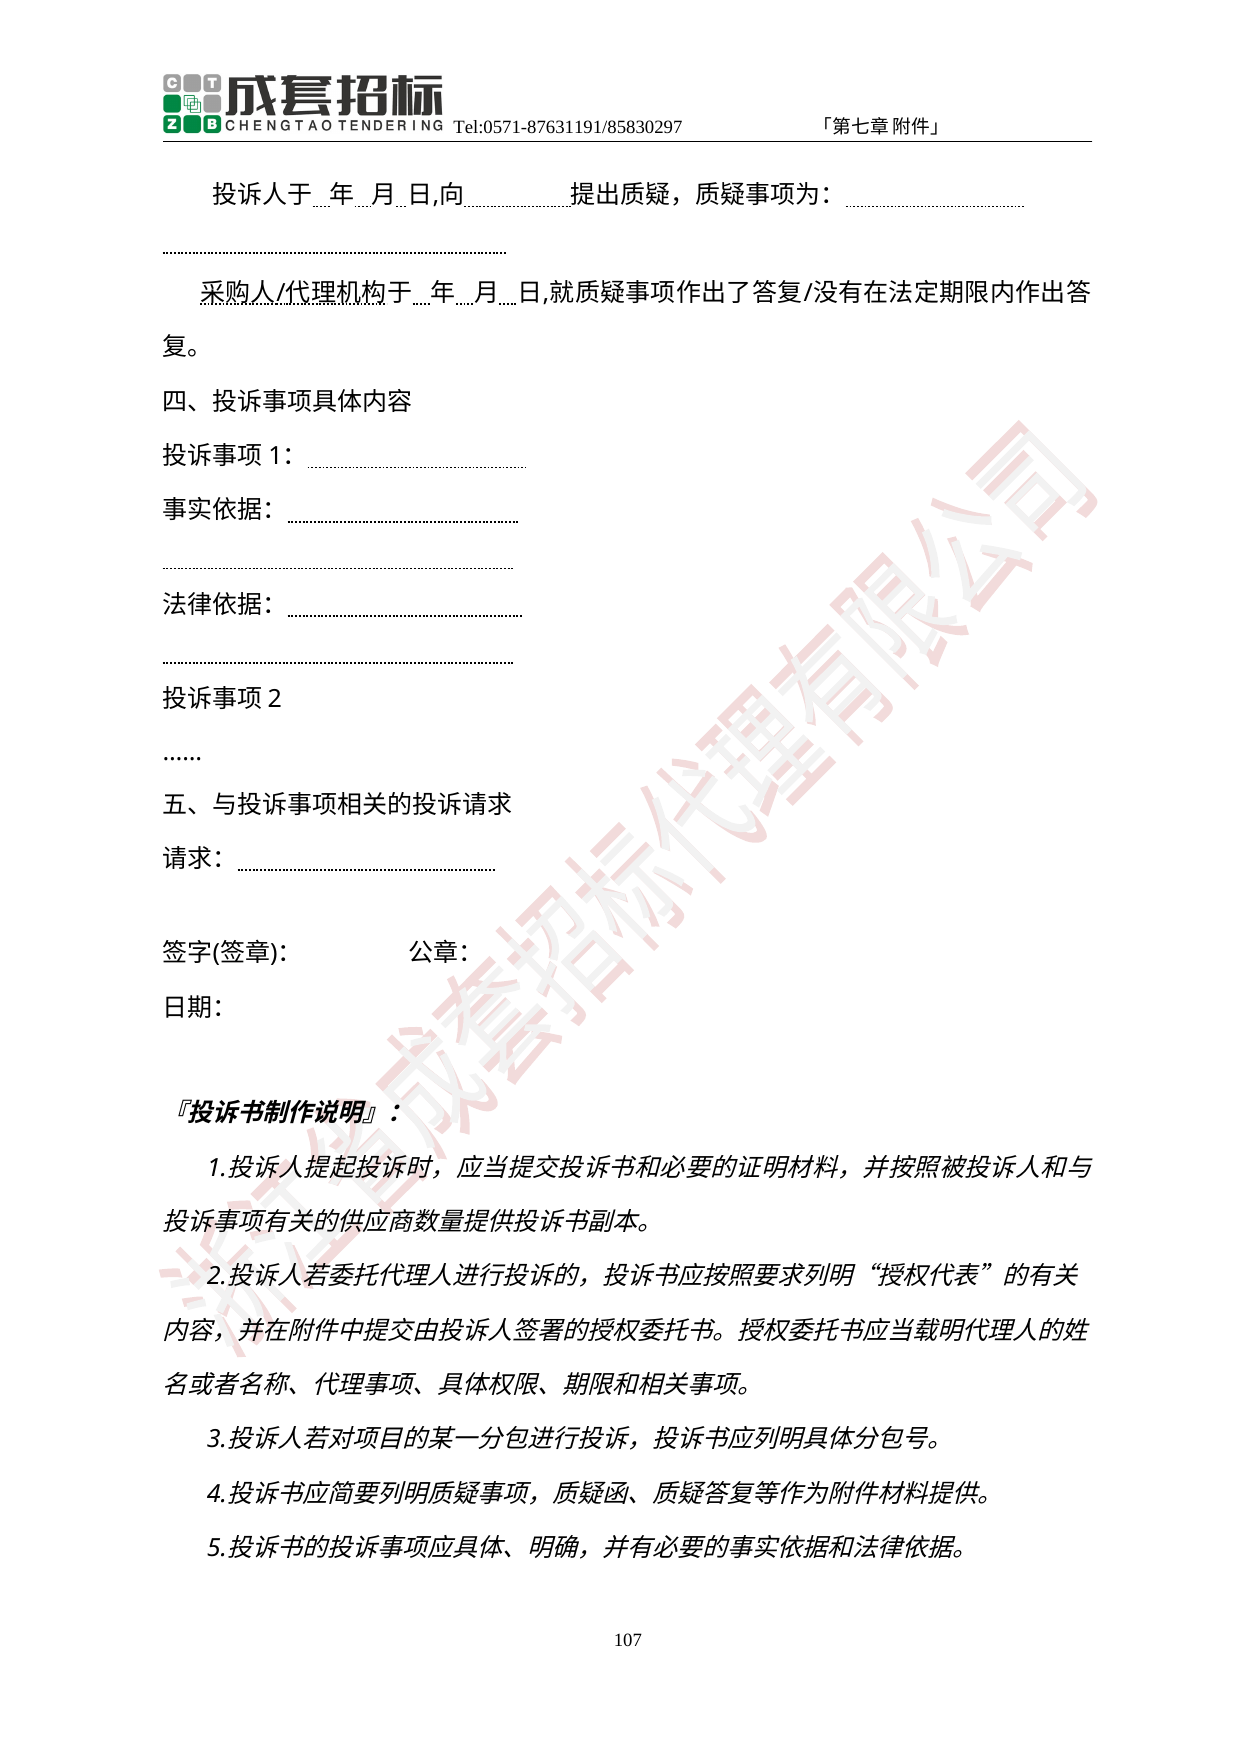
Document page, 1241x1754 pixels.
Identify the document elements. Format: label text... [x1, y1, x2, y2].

picture [162, 73, 444, 134]
text 投诉人于 年 月 日,向 提出质疑，质疑事项为： [162, 174, 1092, 211]
text 2.投诉人若委托代理人进行投诉的，投诉书应按照要求列明“授权代表”的有关内容，并在附件中提交由投诉人签署的授权委托书。授权委托书应当载明代理人的姓名或者名称、代理事项、具体权限、期限和相关事项。 [162, 1256, 1092, 1401]
text 5.投诉书的投诉事项应具体、明确，并有必要的事实依据和法律依据。 [162, 1528, 1092, 1564]
text 『投诉书制作说明』： [162, 1093, 1092, 1129]
text 采购人/代理机构于 年 月 日,就质疑事项作出了答复/没有在法定期限内作出答复。 [162, 272, 1092, 363]
text 法律依据： [162, 584, 1092, 621]
text 1.投诉人提起投诉时，应当提交投诉书和必要的证明材料，并按照被投诉人和与投诉事项有关的供应商数量提供投诉书副本。 [162, 1147, 1092, 1238]
text 3.投诉人若对项目的某一分包进行投诉，投诉书应列明具体分包号。 [162, 1419, 1092, 1455]
text 签字(签章)： 公章： [162, 933, 1092, 969]
text 4.投诉书应简要列明质疑事项，质疑函、质疑答复等作为附件材料提供。 [162, 1473, 1092, 1509]
text 投诉事项2 [162, 679, 1092, 715]
text 事实依据： [162, 490, 1092, 526]
text 请求： [162, 838, 1092, 875]
text 四、投诉事项具体内容 [162, 381, 1092, 417]
text …… [162, 733, 1092, 767]
text 投诉事项 1： [162, 436, 1092, 472]
text 五、与投诉事项相关的投诉请求 [162, 784, 1092, 820]
text 日期： [162, 987, 1092, 1023]
